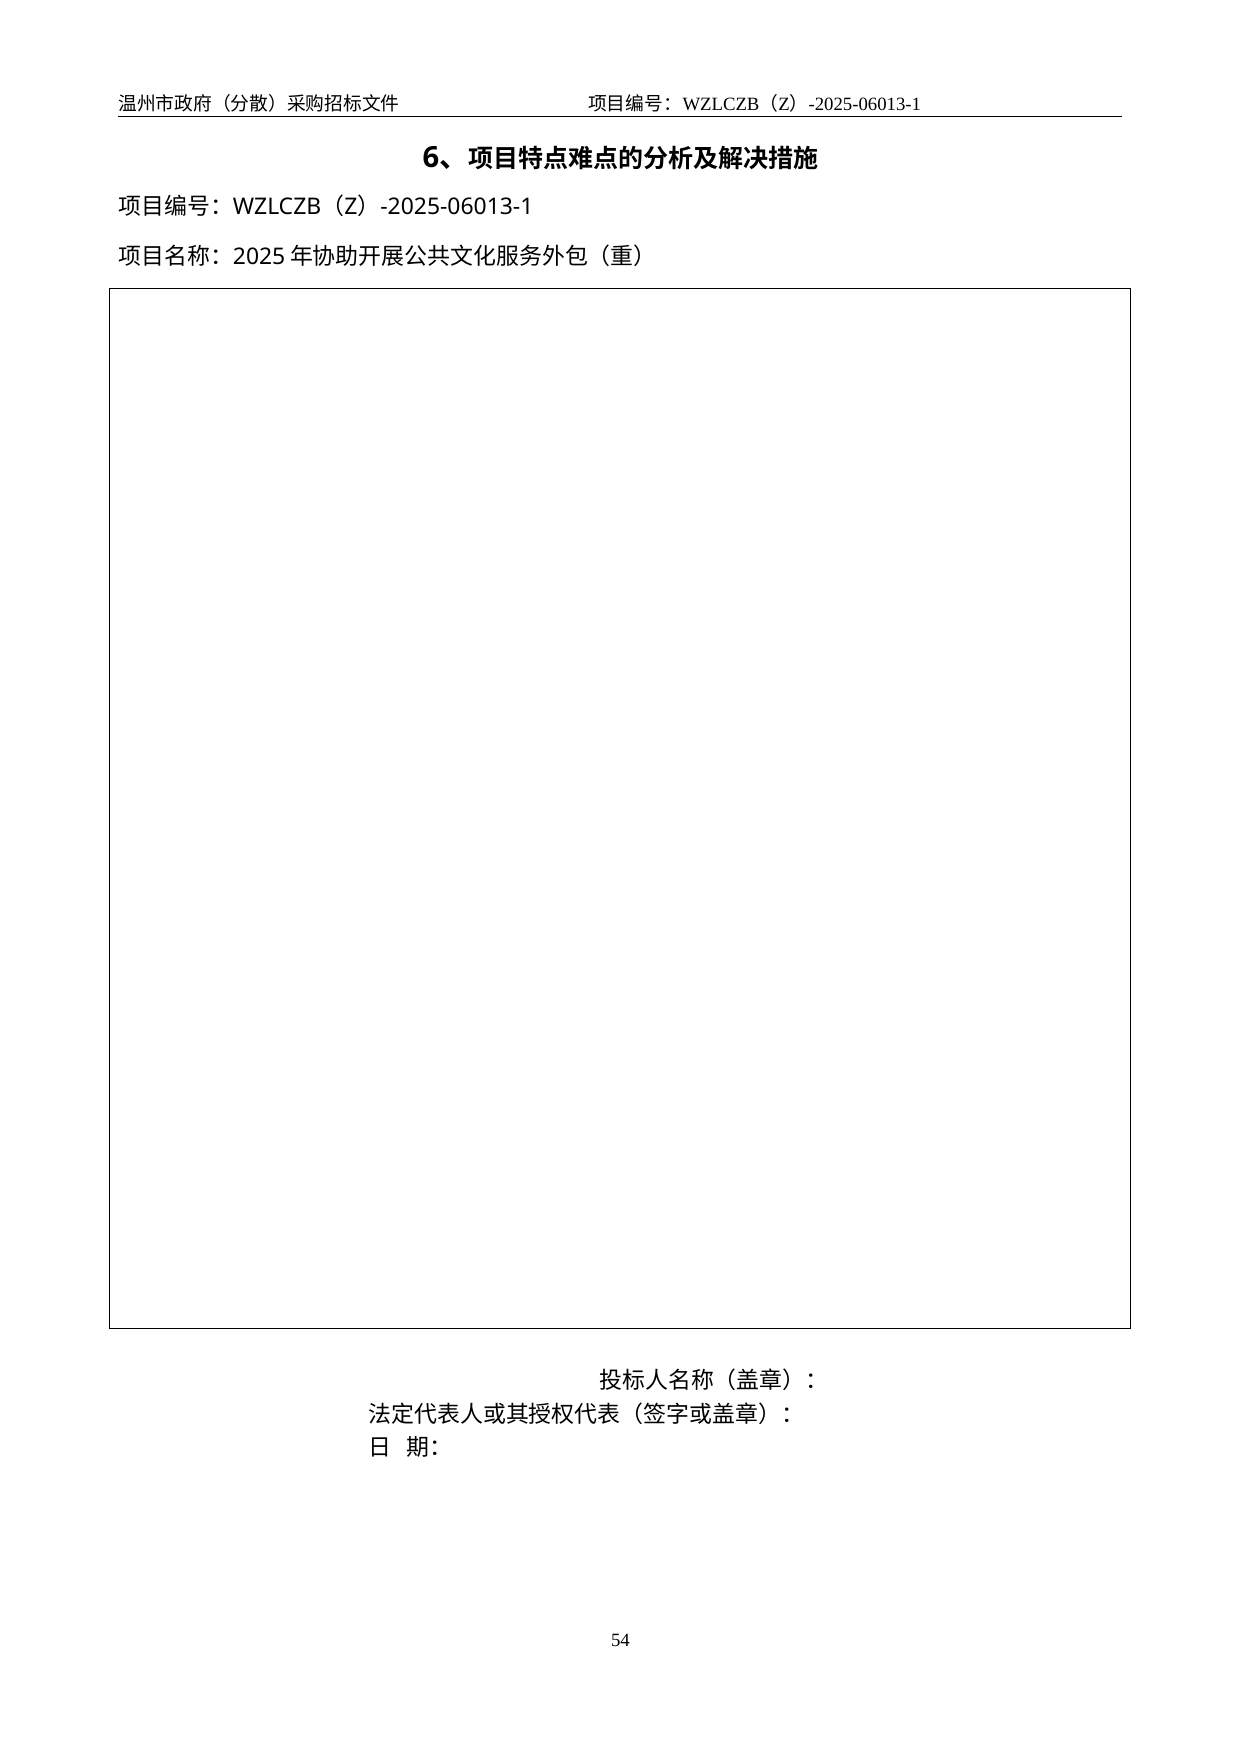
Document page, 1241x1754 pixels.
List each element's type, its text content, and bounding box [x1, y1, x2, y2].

text 投标人名称（盖章）： [187, 1362, 1122, 1396]
text 日 期： [118, 1429, 1122, 1462]
text 项目编号：WZLCZB（Z）-2025-06013-1 [118, 188, 1122, 222]
text 法定代表人或其授权代表（签字或盖章）： [118, 1396, 1122, 1429]
text 项目名称：2025年协助开展公共文化服务外包（重） [118, 238, 1122, 272]
table_header [110, 289, 1130, 1328]
text 6、项目特点难点的分析及解决措施 [118, 121, 1122, 188]
